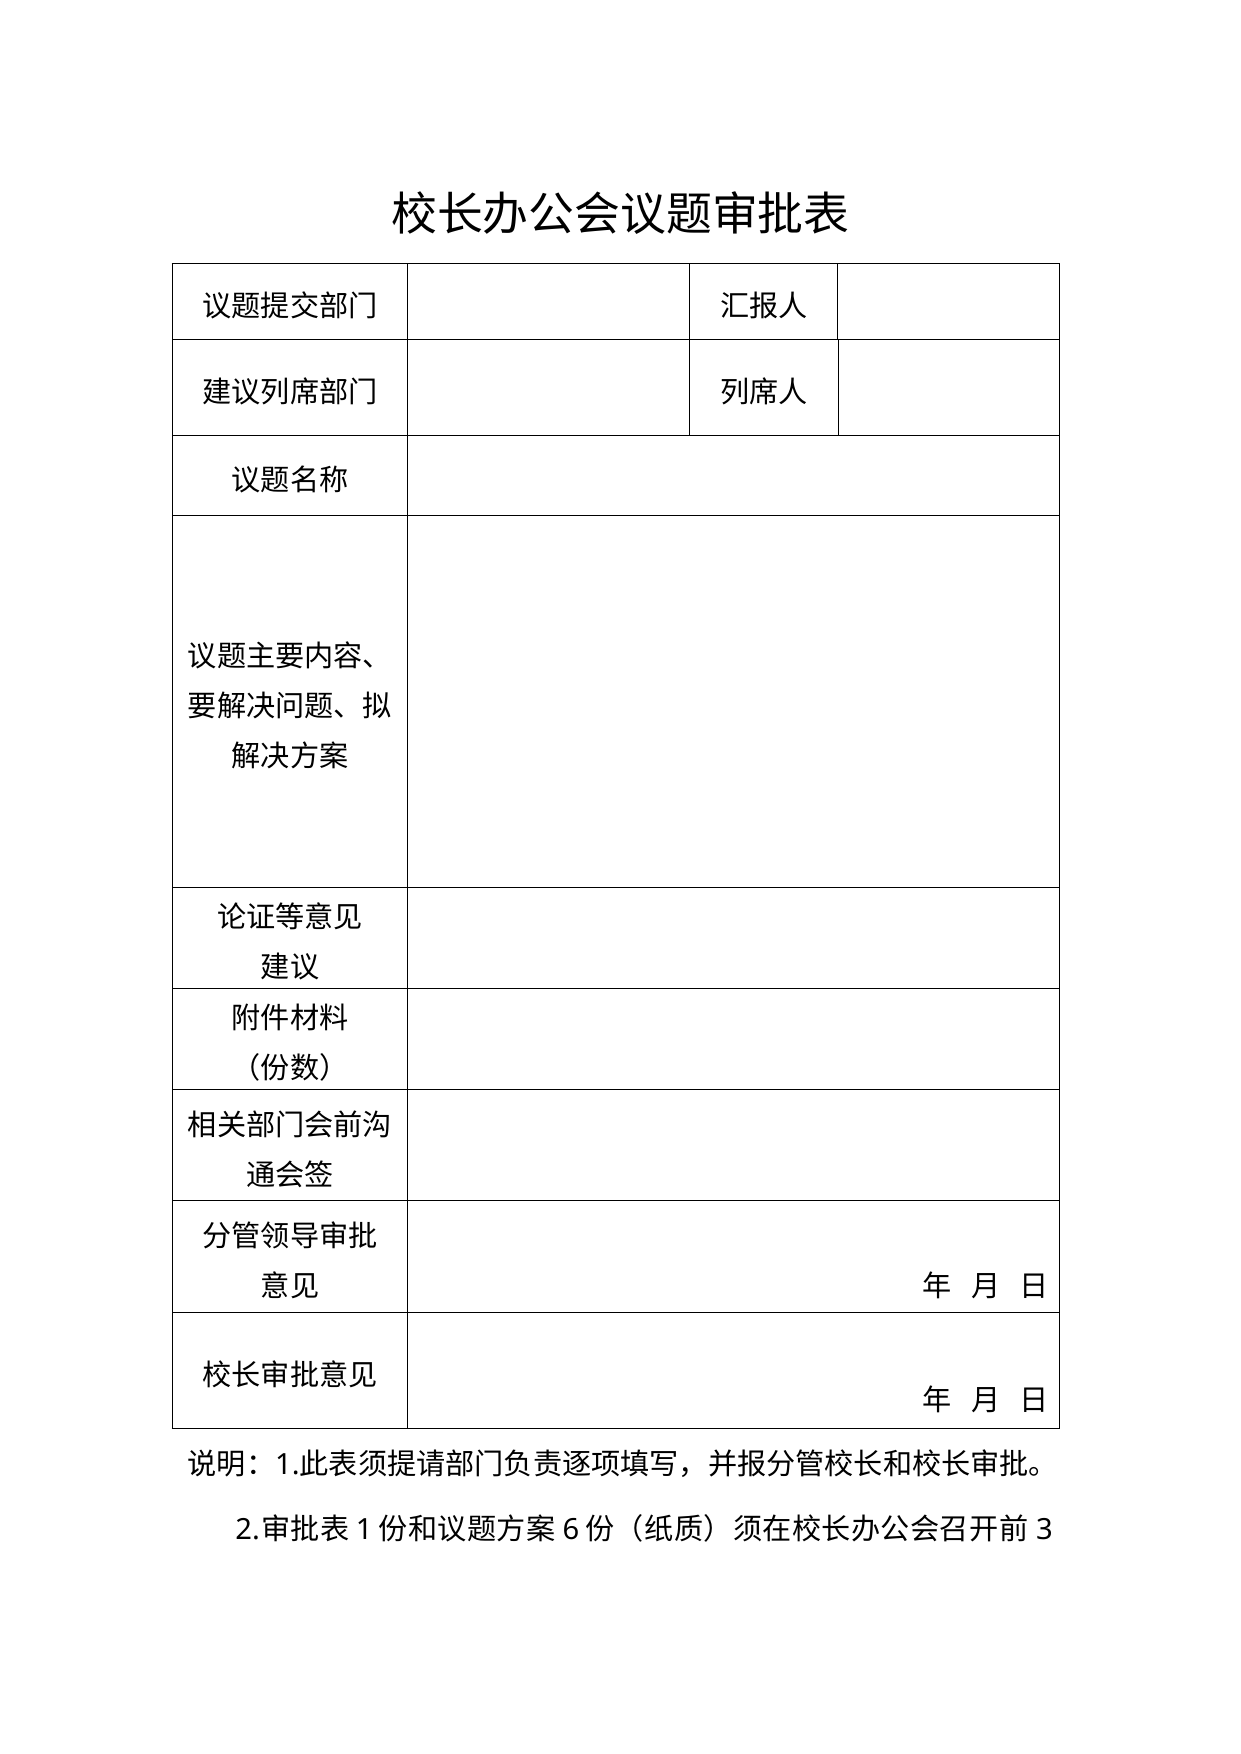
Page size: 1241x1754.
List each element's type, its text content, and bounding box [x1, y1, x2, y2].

table_cell [408, 436, 1059, 515]
table_header 汇报人 [690, 264, 837, 339]
table_cell [408, 516, 1059, 887]
text 校长办公会议题审批表 [187, 162, 1053, 259]
text 说明：1.此表须提请部门负责逐项填写，并报分管校长和校长审批。 [187, 1429, 1053, 1494]
table_cell 议题名称 [173, 436, 407, 515]
table_cell 相关部门会前沟通会签 [173, 1090, 407, 1200]
table_cell [408, 340, 689, 435]
table_cell 建议列席部门 [173, 340, 407, 435]
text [187, 1494, 1053, 1559]
table_cell [408, 888, 1059, 988]
table_cell [408, 989, 1059, 1089]
table_cell 校长审批意见 [173, 1313, 407, 1428]
table_header [838, 264, 1059, 339]
table_cell 论证等意见 建议 [173, 888, 407, 988]
table_header 议题提交部门 [173, 264, 407, 339]
table_cell 分管领导审批 意见 [173, 1201, 407, 1312]
table_cell 列席人 [690, 340, 838, 435]
table_cell 年 月 日 [408, 1201, 1059, 1312]
table_cell 附件材料 （份数） [173, 989, 407, 1089]
table_cell 年 月 日 [408, 1313, 1059, 1428]
table_header [408, 264, 689, 339]
table_cell [839, 340, 1059, 435]
table_cell 议题主要内容、要解决问题、拟解决方案 [173, 516, 407, 887]
table_cell [408, 1090, 1059, 1200]
